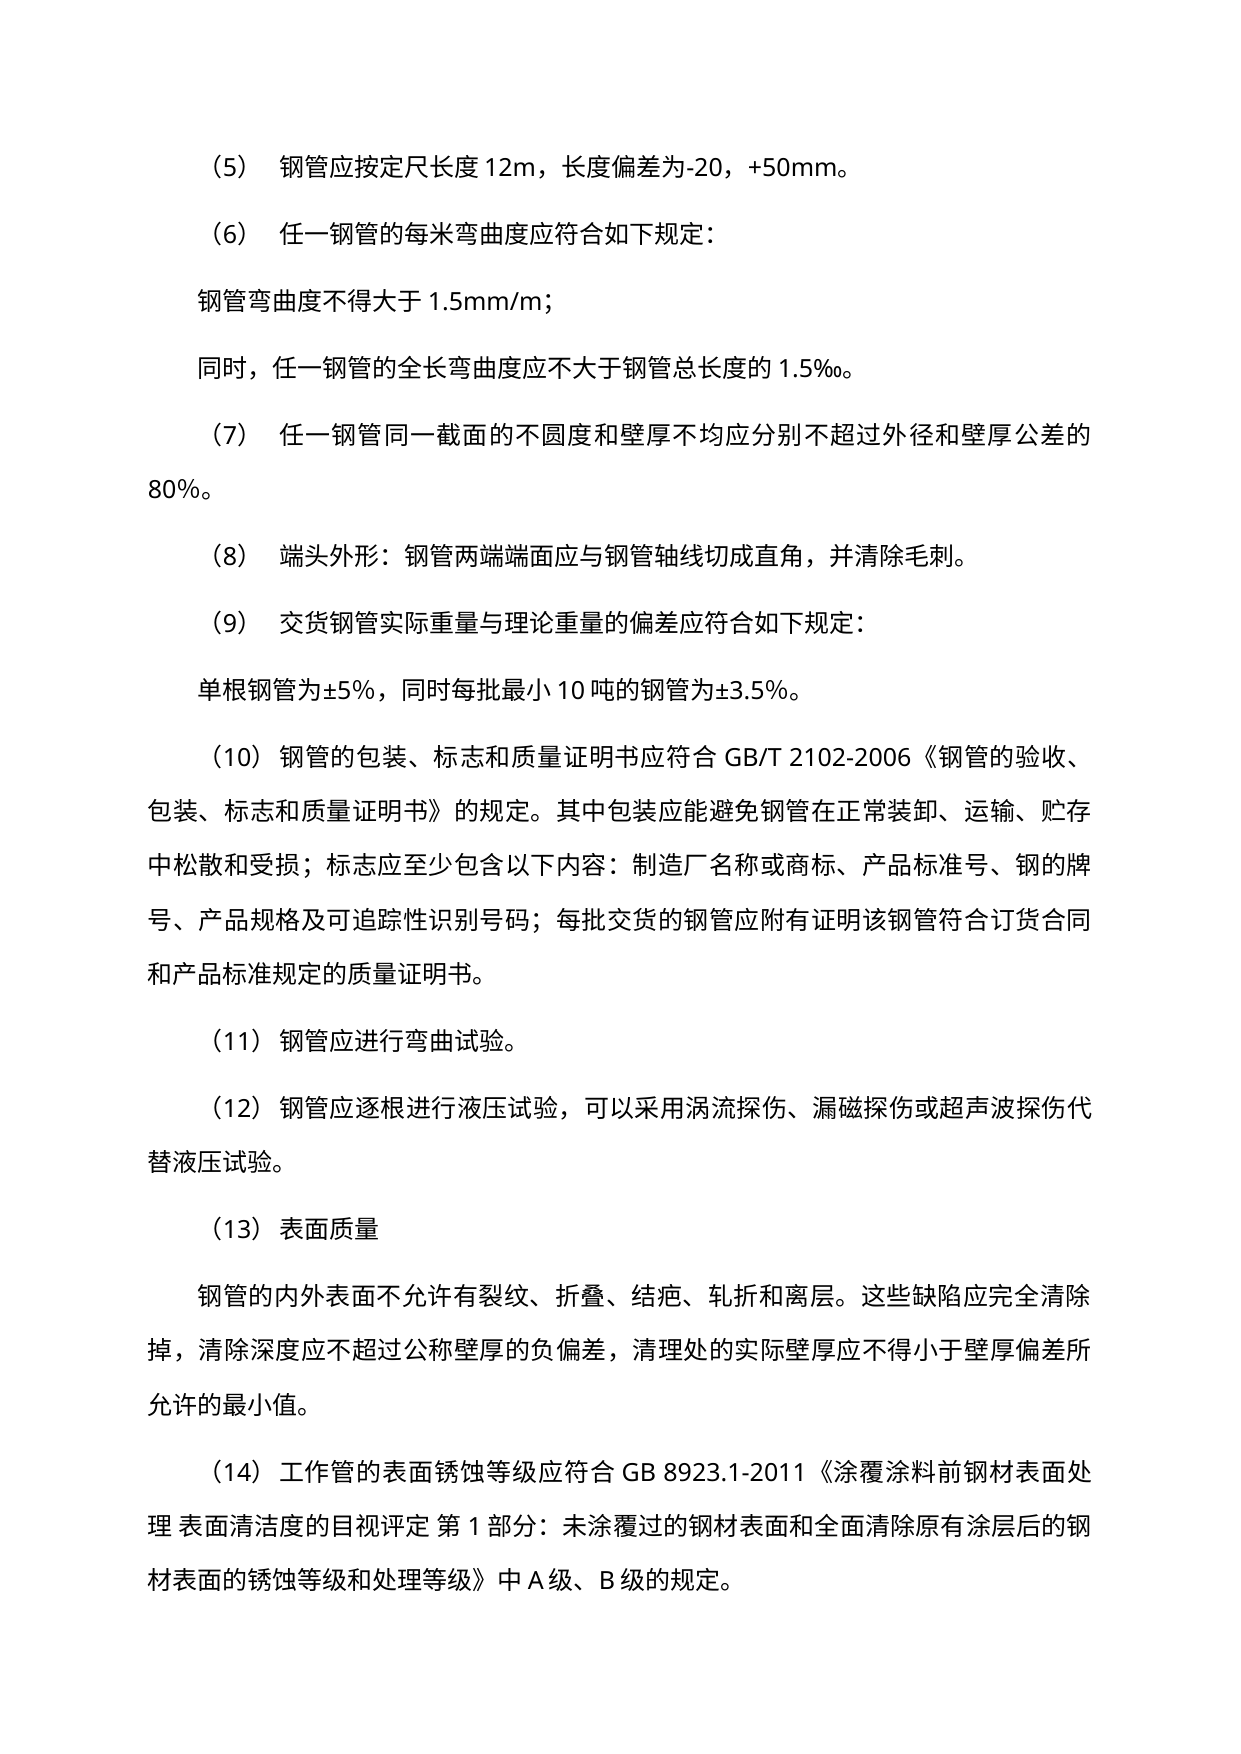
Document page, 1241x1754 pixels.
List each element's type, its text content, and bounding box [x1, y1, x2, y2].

list 表面质量 [148, 1209, 1092, 1246]
list 钢管的包装、标志和质量证明书应符合GB/T 2102-2006《钢管的验收、包装、标志和质量证明书》的规定。其中包装应能避免钢管在正常装卸、运输、贮存中松散和受损；标志应至少包含以下内容：制造厂名称或商标、产品标准号、钢的牌号、产品规格及可追踪性识别号码；每批交货的钢管应附有证明该钢管符合订货合同和产品标准规定的质量证明书。 [148, 737, 1092, 991]
list 任一钢管的每米弯曲度应符合如下规定： [148, 214, 1092, 251]
list 钢管应进行弯曲试验。 [148, 1021, 1092, 1058]
text 钢管的内外表面不允许有裂纹、折叠、结疤、轧折和离层。这些缺陷应完全清除掉，清除深度应不超过公称壁厚的负偏差，清理处的实际壁厚应不得小于壁厚偏差所允许的最小值。 [148, 1276, 1092, 1421]
text 同时，任一钢管的全长弯曲度应不大于钢管总长度的1.5‰。 [148, 348, 1092, 384]
list 端头外形：钢管两端端面应与钢管轴线切成直角，并清除毛刺。 [148, 536, 1092, 573]
list 工作管的表面锈蚀等级应符合GB 8923.1-2011《涂覆涂料前钢材表面处理 表面清洁度的目视评定 第1部分：未涂覆过的钢材表面和全面清除原有涂层后的钢材表面的锈蚀等级和处理等级》中A级、B级的规定。 [148, 1452, 1092, 1597]
list 任一钢管同一截面的不圆度和壁厚不均应分别不超过外径和壁厚公差的80％。 [148, 415, 1092, 506]
list 交货钢管实际重量与理论重量的偏差应符合如下规定： [148, 603, 1092, 639]
text 钢管弯曲度不得大于1.5mm/m； [198, 281, 1092, 318]
text 单根钢管为±5％，同时每批最小10吨的钢管为±3.5％。 [198, 670, 1092, 706]
list 钢管应按定尺长度12m，长度偏差为-20，+50mm。 [148, 148, 1092, 184]
list 钢管应逐根进行液压试验，可以采用涡流探伤、漏磁探伤或超声波探伤代替液压试验。 [148, 1088, 1092, 1179]
